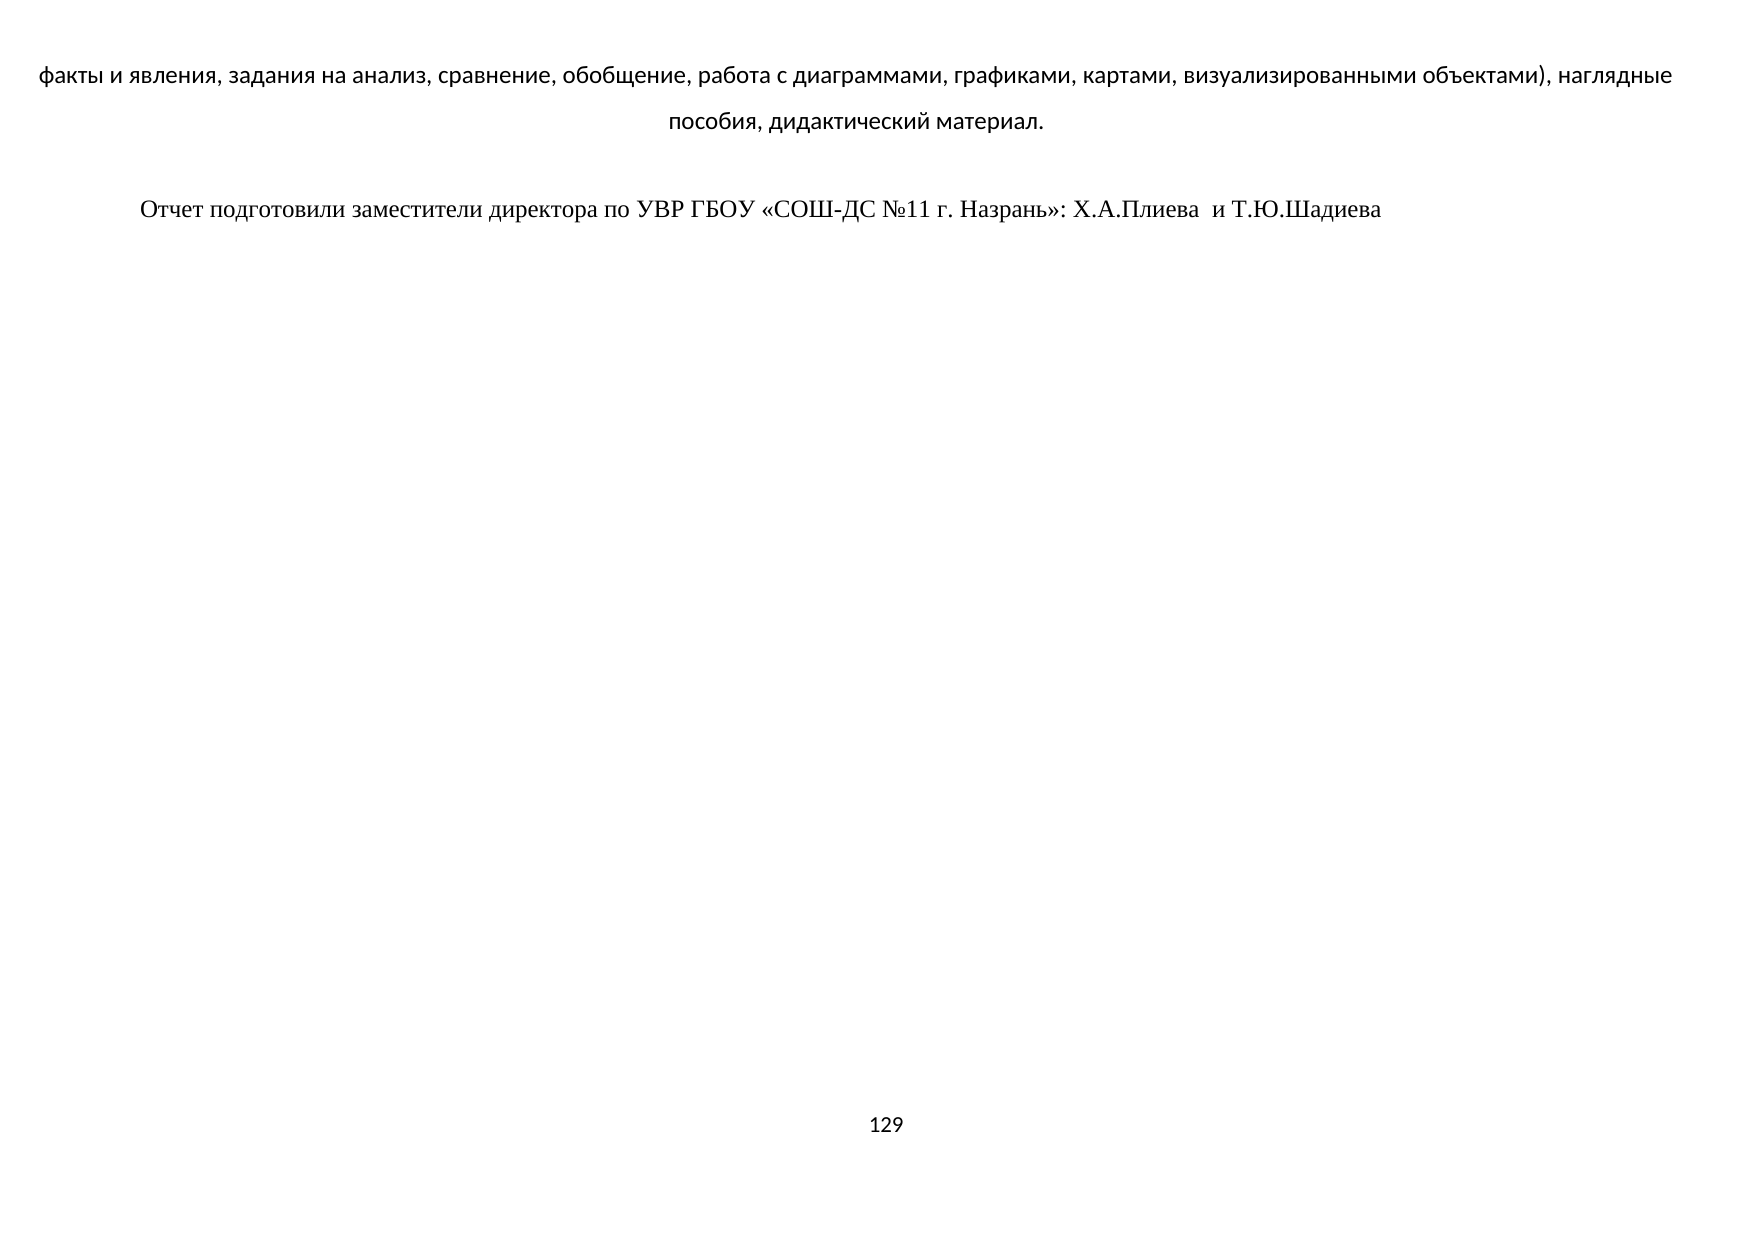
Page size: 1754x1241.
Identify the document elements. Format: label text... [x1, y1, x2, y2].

text Отчет подготовили заместители директора по УВР ГБОУ «СОШ-ДС №11 г. Назрань»: Х.А.Плиева и Т.Ю.Шадиева [15, 194, 1698, 222]
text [15, 59, 1698, 135]
